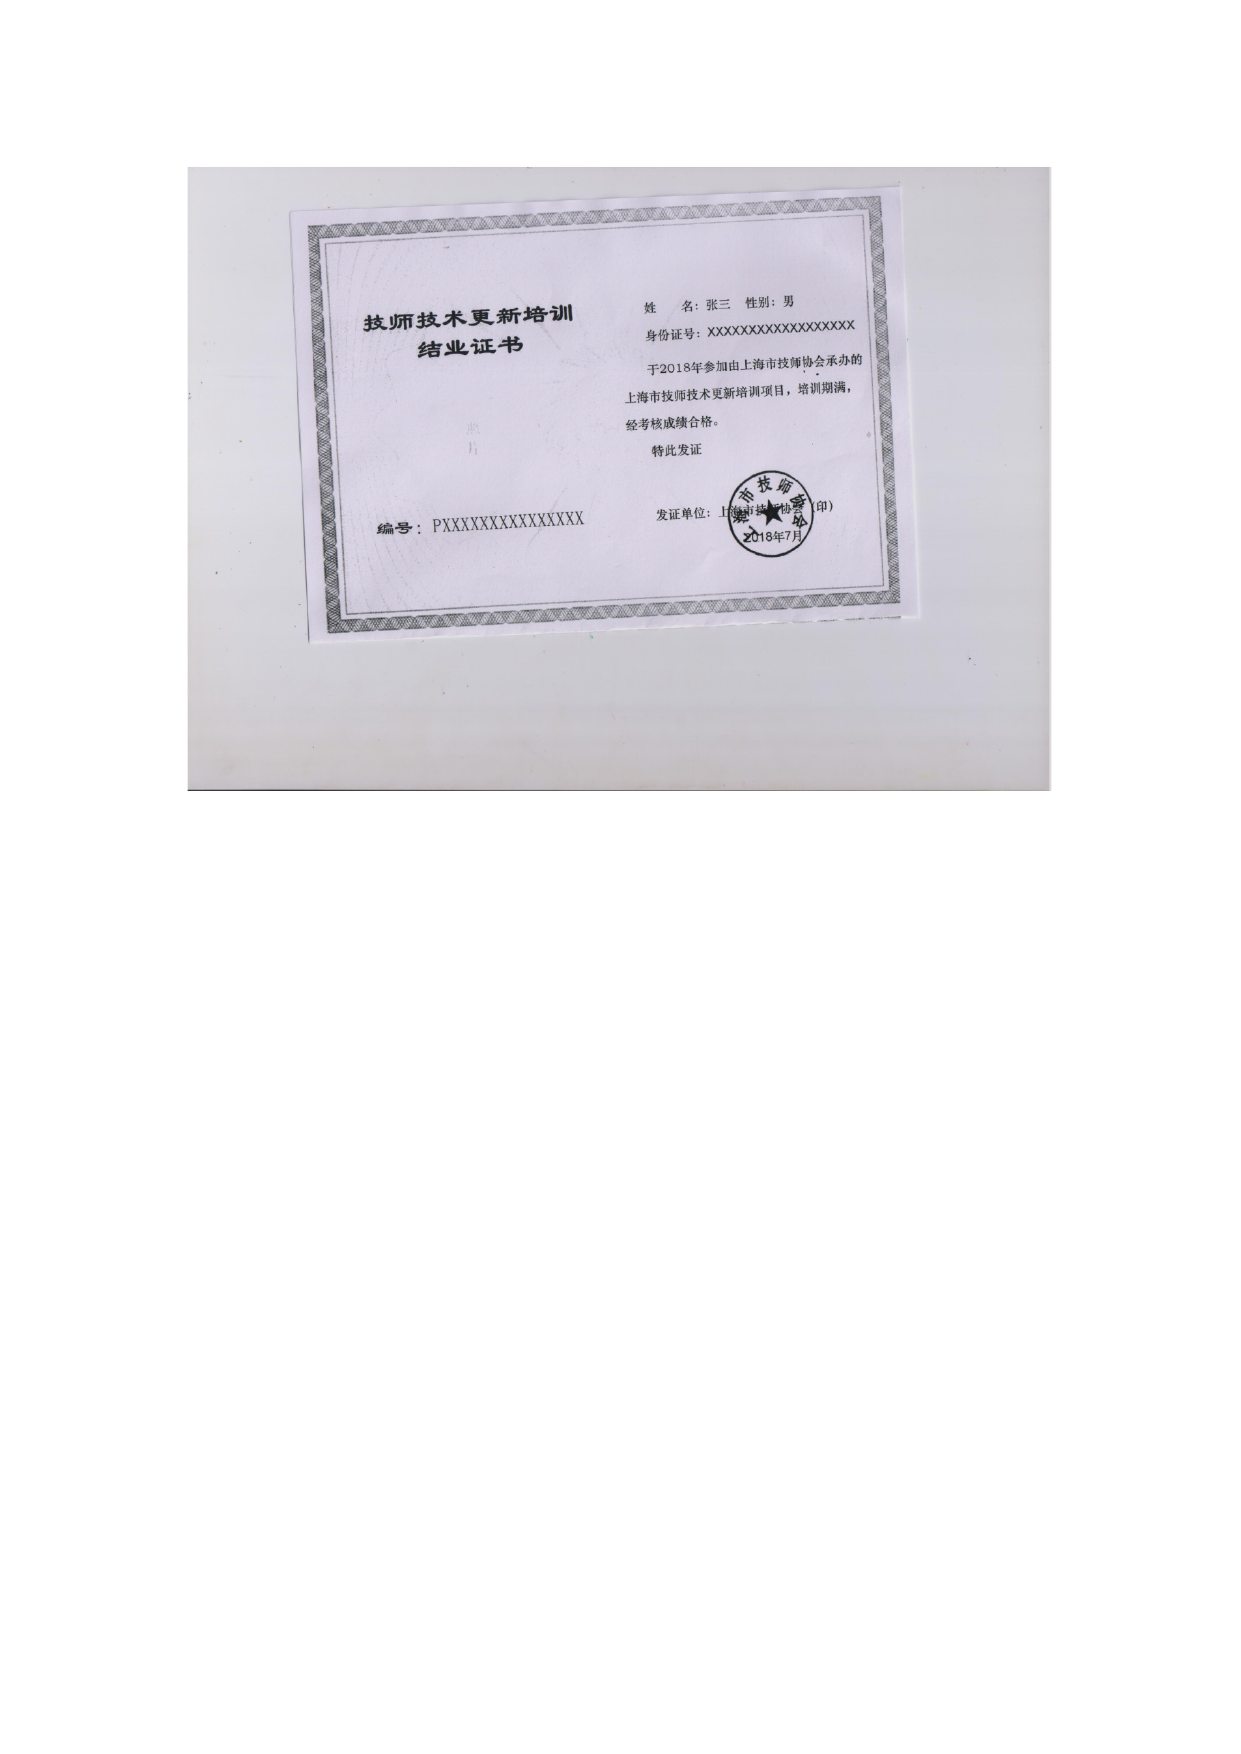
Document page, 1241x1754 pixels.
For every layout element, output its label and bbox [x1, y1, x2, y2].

picture [187, 162, 1052, 791]
